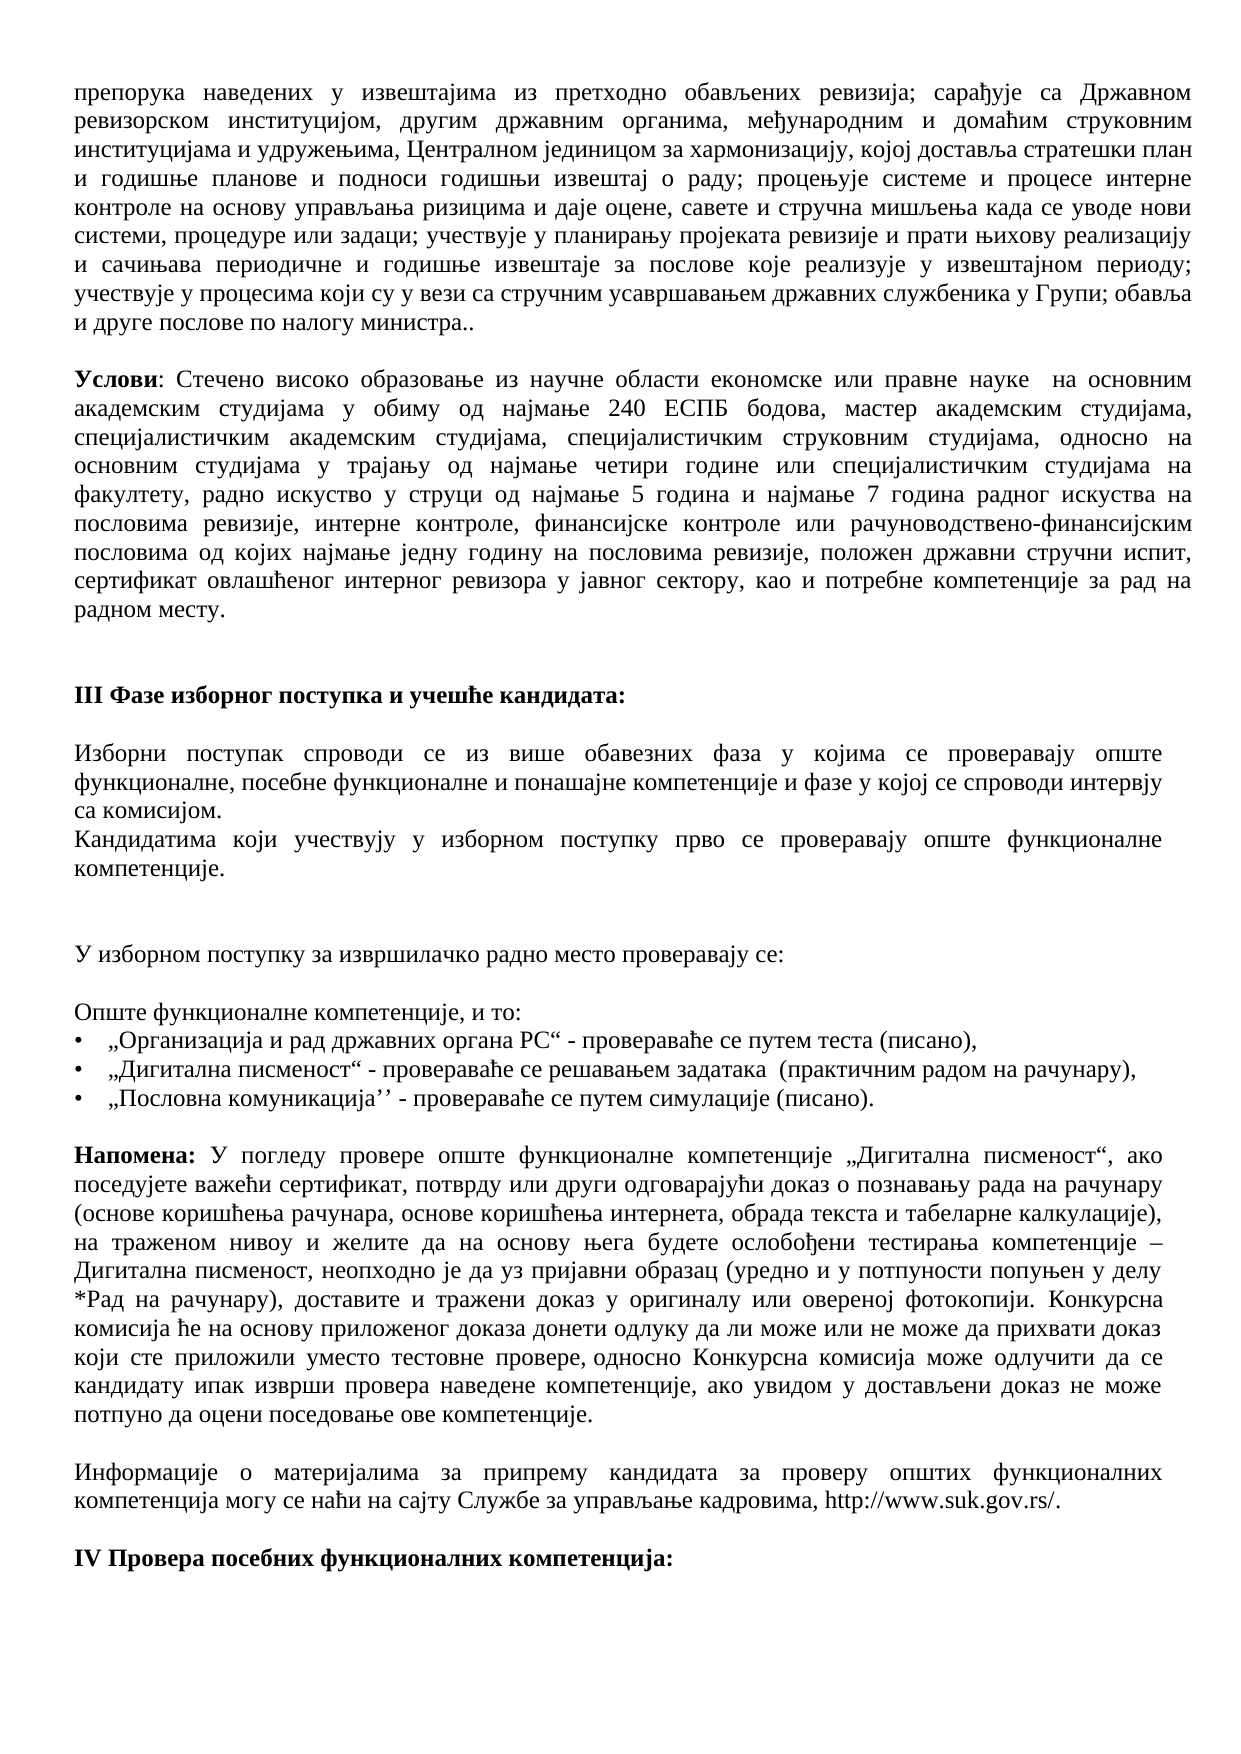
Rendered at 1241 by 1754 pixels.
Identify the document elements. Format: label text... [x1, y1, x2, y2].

text • „Организација и рад државних органа РС“ - провераваће се путем теста (писано), [74, 1026, 1163, 1054]
text Опште функционалне компетенције, и то: [74, 997, 1163, 1026]
text У изборном поступку за извршилачко радно место проверавају се: [74, 939, 1163, 968]
text Кандидатима који учествују у изборном поступку прво се проверавају опште функционалне компетенције. [74, 824, 1163, 882]
text Изборни поступак спроводи се из више обавезних фаза у којима се проверавају опште функционалне, посебне функционалне и понашајне компетенције и фазе у којој се спроводи интервју са комисијом. [74, 738, 1163, 824]
text Информације o материјалимa за припрему кандидата за проверу општих функционалних компетенција могу се наћи на сајту Службе за управљање кадровима, http://www.suk.gov.rs/. [74, 1457, 1163, 1514]
text III Фазе изборног поступка и учешће кандидата: [74, 681, 1163, 709]
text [74, 77, 1193, 336]
text IV Провера посебних функционалних компетенција: [74, 1543, 1163, 1572]
text Услови: Стечено високо образовање из научне области економске или правне науке на основним академским студијама у обиму од најмање 240 ЕСПБ бодова, мастер академским студијама, специјалистичким академским студијама, специјалистичким струковним студијама, односно на основним студијама у трајању од најмање четири године или специјалистичким студијама на факултету, радно искуство у струци од најмање 5 година и најмање 7 година радног искуства на пословима ревизије, интерне контроле, финансијске контроле или рачуноводствено-финансијским пословима од којих најмање једну годину на пословима ревизије, положен државни стручни испит, сертификат овлашћеног интерног ревизора у јавног сектору, као и потребне компетенције за рад на радном месту. [74, 364, 1193, 623]
text • „Дигитална писменост“ - провераваће се решавањем задатака (практичним радом на рачунару), [74, 1054, 1163, 1083]
text • „Пословна комуникацијa’’ - провераваће се путем симулације (писано). [74, 1083, 1163, 1112]
text Напомена: У погледу провере опште функционалне компетенције „Дигитална писменост“, ако поседујете важећи сертификат, потврду или други одговарајући доказ о познавању рада на рачунару (основе коришћења рачунара, основе коришћења интернета, обрада текста и табеларне калкулације), на траженом нивоу и желите да на основу њега будете ослобођени тестирања компетенције – Дигитална писменост, неопходно је да уз пријавни образац (уредно и у потпуности попуњен у делу *Рад на рачунару), доставите и тражени доказ у оригиналу или овереној фотокопији. Конкурсна комисија ће на основу приложеног доказа донети одлуку да ли може или не може да прихвати доказ који сте приложили уместо тестовне провере, односно Конкурсна комисија може одлучити да се кандидату ипак изврши провера наведене компетенције, ако увидом у достављени доказ не може потпуно да оцени поседовање ове компетенције. [74, 1141, 1163, 1428]
